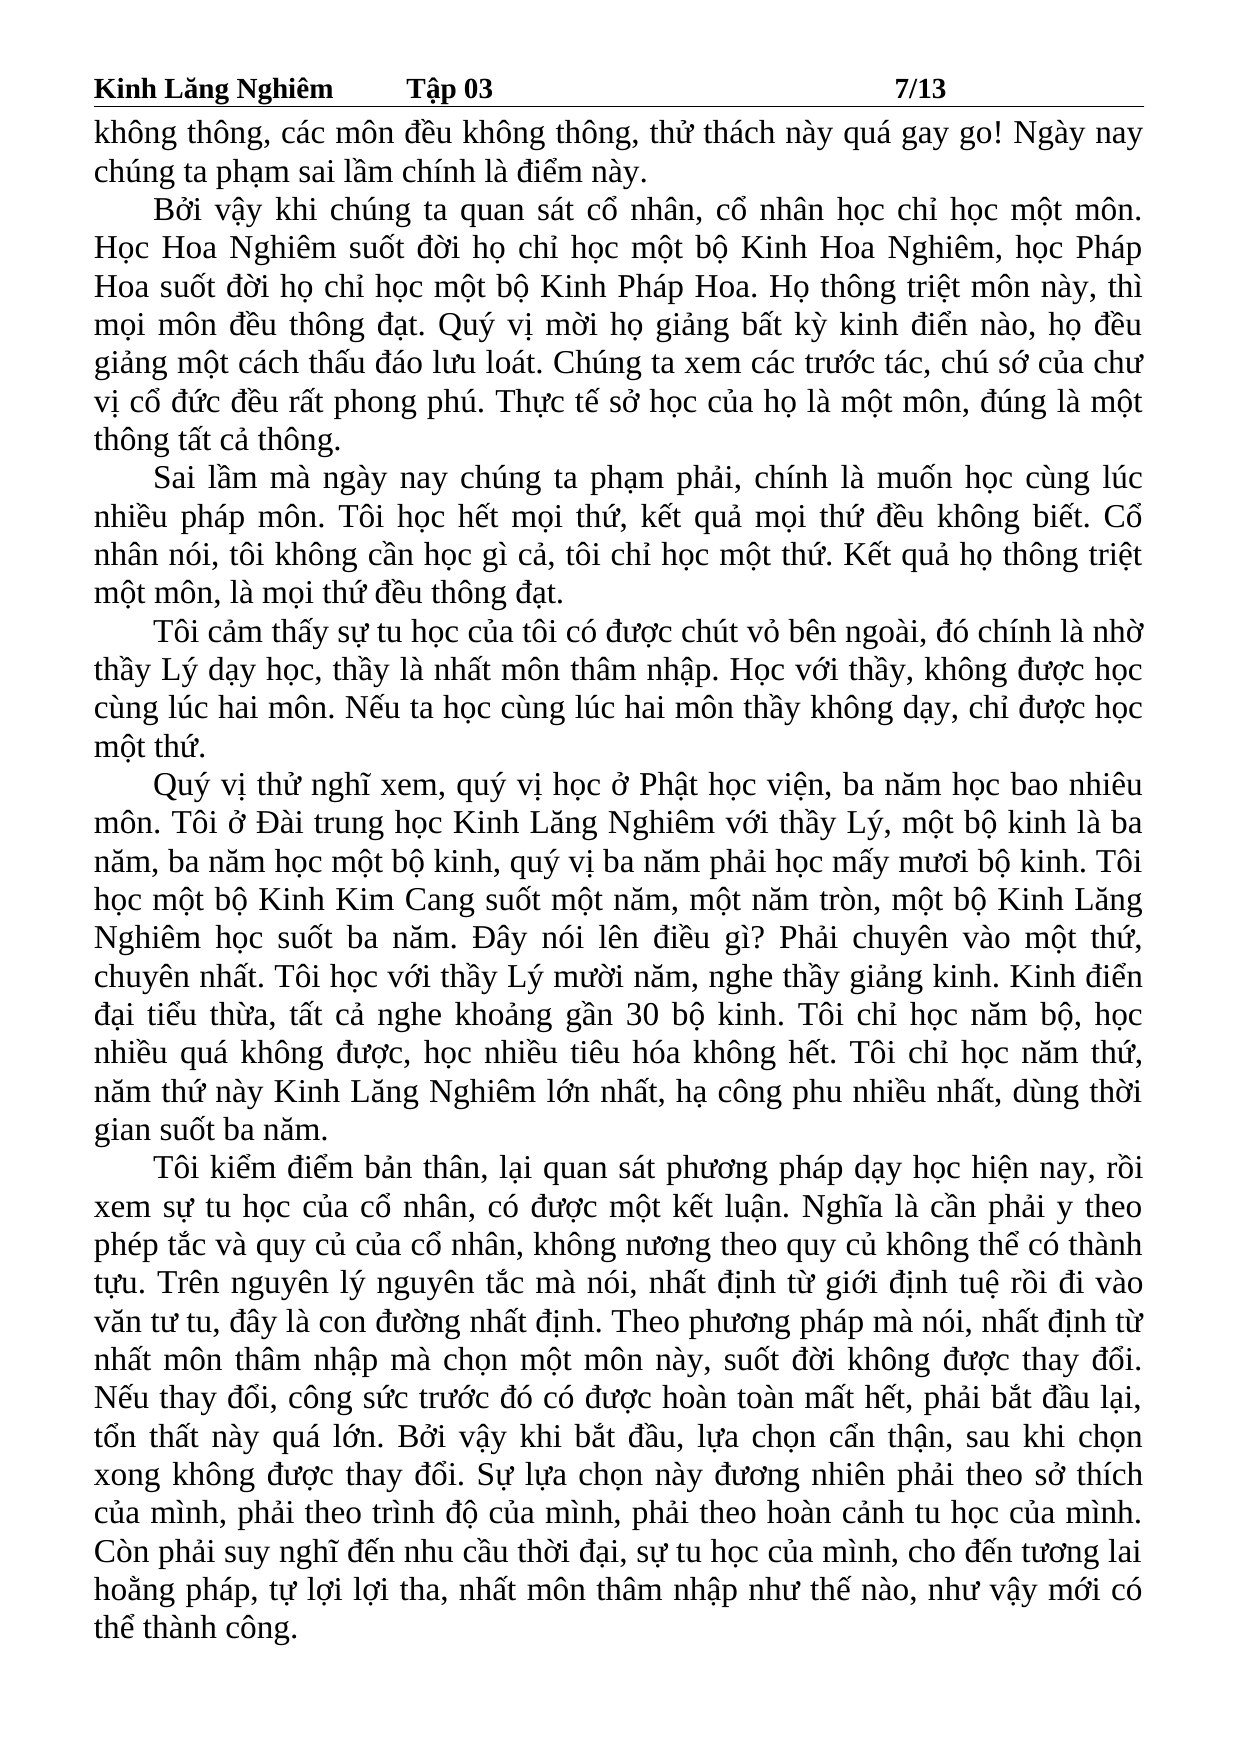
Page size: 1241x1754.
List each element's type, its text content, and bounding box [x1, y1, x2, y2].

text Bởi vậy khi chúng ta quan sát cổ nhân, cổ nhân học chỉ học một môn. Học Hoa Nghiêm suốt đời họ chỉ học một bộ Kinh Hoa Nghiêm, học Pháp Hoa suốt đời họ chỉ học một bộ Kinh Pháp Hoa. Họ thông triệt môn này, thì mọi môn đều thông đạt. Quý vị mời họ giảng bất kỳ kinh điển nào, họ đều giảng một cách thấu đáo lưu loát. Chúng ta xem các trước tác, chú sớ của chư vị cổ đức đều rất phong phú. Thực tế sở học của họ là một môn, đúng là một thông tất cả thông. [94, 189, 1144, 458]
text Quý vị thử nghĩ xem, quý vị học ở Phật học viện, ba năm học bao nhiêu môn. Tôi ở Đài trung học Kinh Lăng Nghiêm với thầy Lý, một bộ kinh là ba năm, ba năm học một bộ kinh, quý vị ba năm phải học mấy mươi bộ kinh. Tôi học một bộ Kinh Kim Cang suốt một năm, một năm tròn, một bộ Kinh Lăng Nghiêm học suốt ba năm. Đây nói lên điều gì? Phải chuyên vào một thứ, chuyên nhất. Tôi học với thầy Lý mười năm, nghe thầy giảng kinh. Kinh điển đại tiểu thừa, tất cả nghe khoảng gần 30 bộ kinh. Tôi chỉ học năm bộ, học nhiều quá không được, học nhiều tiêu hóa không hết. Tôi chỉ học năm thứ, năm thứ này Kinh Lăng Nghiêm lớn nhất, hạ công phu nhiều nhất, dùng thời gian suốt ba năm. [94, 764, 1144, 1148]
text Tôi cảm thấy sự tu học của tôi có được chút vỏ bên ngoài, đó chính là nhờ thầy Lý dạy học, thầy là nhất môn thâm nhập. Học với thầy, không được học cùng lúc hai môn. Nếu ta học cùng lúc hai môn thầy không dạy, chỉ được học một thứ. [94, 611, 1144, 764]
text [94, 113, 1144, 189]
text Tôi kiểm điểm bản thân, lại quan sát phương pháp dạy học hiện nay, rồi xem sự tu học của cổ nhân, có được một kết luận. Nghĩa là cần phải y theo phép tắc và quy củ của cổ nhân, không nương theo quy củ không thể có thành tựu. Trên nguyên lý nguyên tắc mà nói, nhất định từ giới định tuệ rồi đi vào văn tư tu, đây là con đường nhất định. Theo phương pháp mà nói, nhất định từ nhất môn thâm nhập mà chọn một môn này, suốt đời không được thay đổi. Nếu thay đổi, công sức trước đó có được hoàn toàn mất hết, phải bắt đầu lại, tổn thất này quá lớn. Bởi vậy khi bắt đầu, lựa chọn cẩn thận, sau khi chọn xong không được thay đổi. Sự lựa chọn này đương nhiên phải theo sở thích của mình, phải theo trình độ của mình, phải theo hoàn cảnh tu học của mình. Còn phải suy nghĩ đến nhu cầu thời đại, sự tu học của mình, cho đến tương lai hoằng pháp, tự lợi lợi tha, nhất môn thâm nhập như thế nào, như vậy mới có thể thành công. [94, 1148, 1144, 1646]
text Sai lầm mà ngày nay chúng ta phạm phải, chính là muốn học cùng lúc nhiều pháp môn. Tôi học hết mọi thứ, kết quả mọi thứ đều không biết. Cổ nhân nói, tôi không cần học gì cả, tôi chỉ học một thứ. Kết quả họ thông triệt một môn, là mọi thứ đều thông đạt. [94, 458, 1144, 611]
